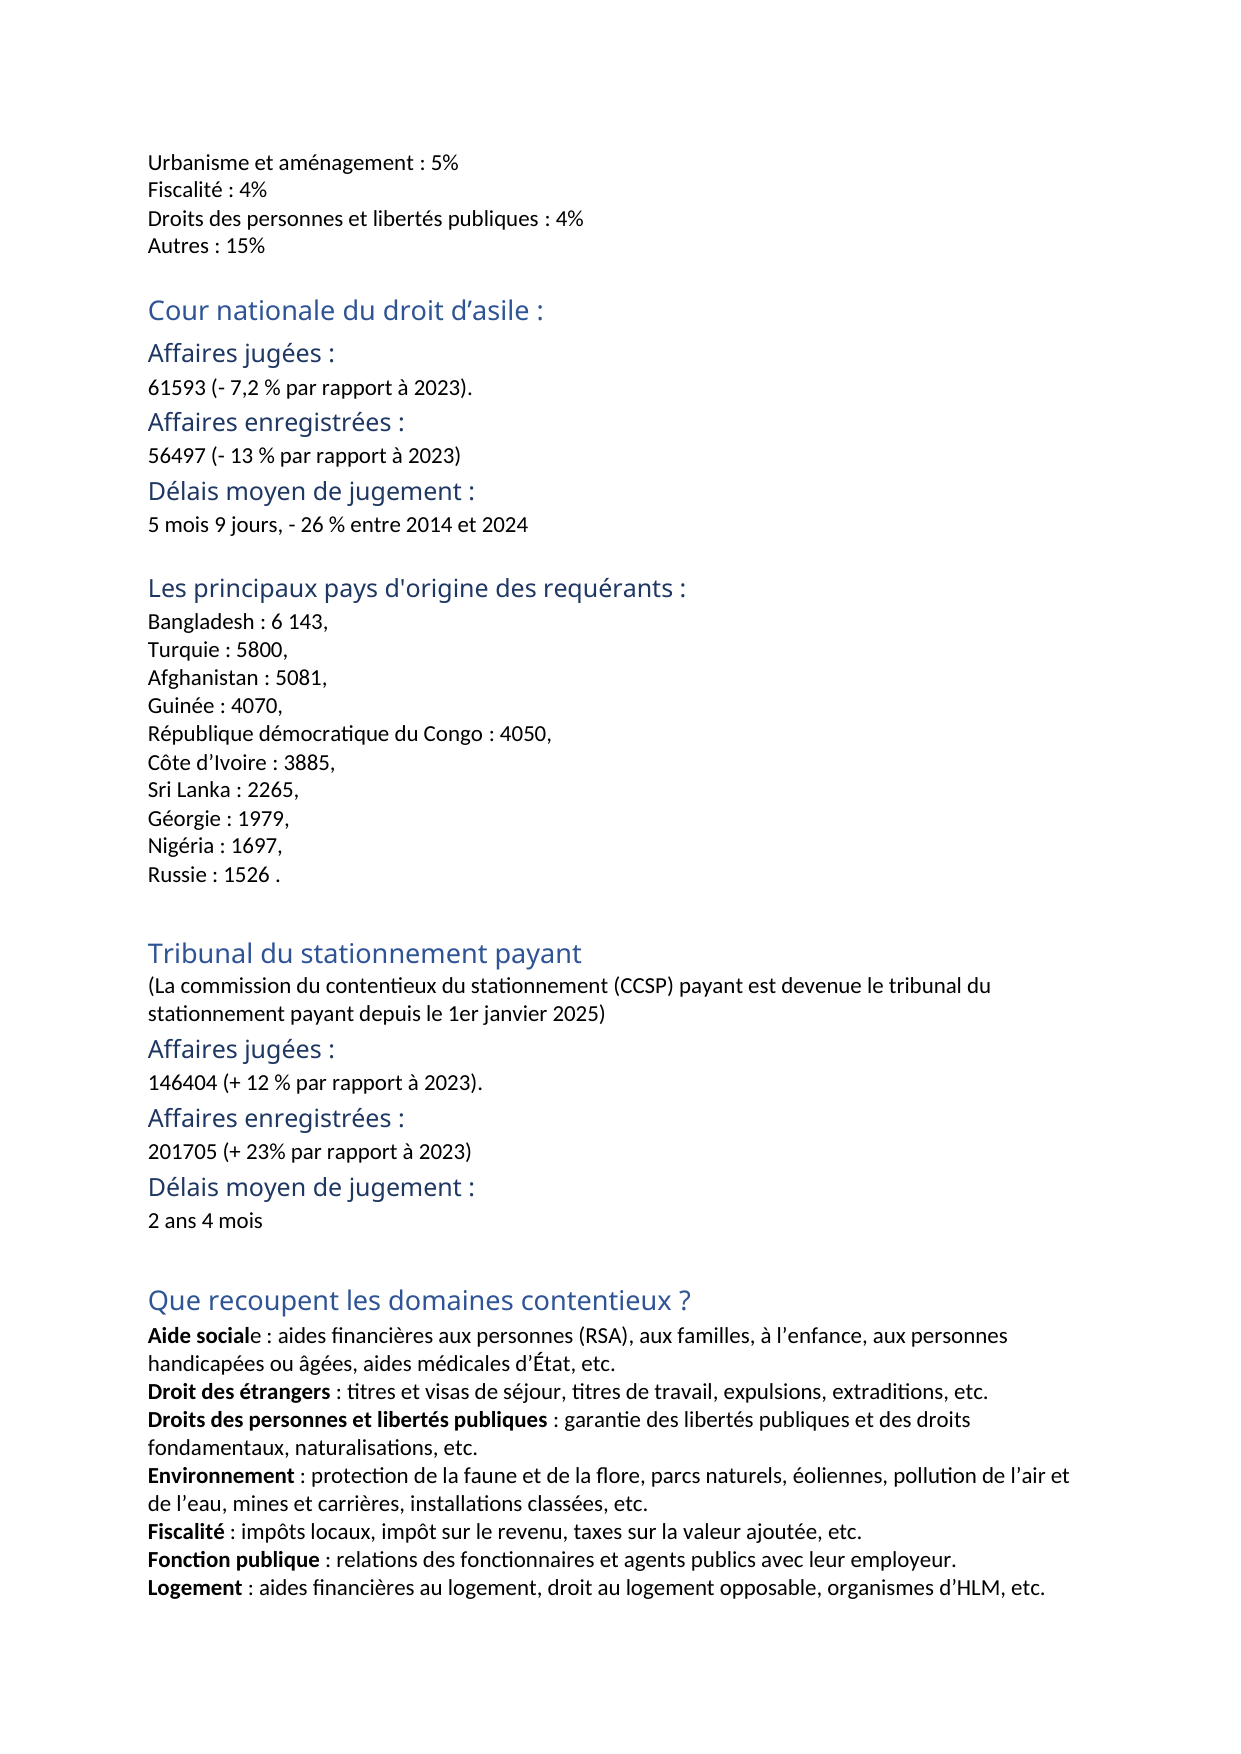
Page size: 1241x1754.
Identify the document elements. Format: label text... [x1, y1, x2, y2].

subtitle Délais moyen de jugement : [148, 1169, 1093, 1204]
subtitle Que recoupent les domaines contentieux ? [148, 1281, 1093, 1318]
text 146404 (+ 12 % par rapport à 2023). [148, 1068, 1093, 1096]
subtitle Affaires enregistrées : [148, 405, 1093, 439]
text Fiscalité : impôts locaux, impôt sur le revenu, taxes sur la valeur ajoutée, etc. [148, 1517, 1093, 1545]
subtitle Affaires jugées : [148, 336, 1093, 370]
text Aide sociale : aides financières aux personnes (RSA), aux familles, à l’enfance, aux personnes handicapées ou âgées, aides médicales d’État, etc. [148, 1321, 1093, 1377]
text Tribunal du stationnement payant [148, 934, 1093, 971]
text Guinée : 4070, [148, 692, 1093, 719]
subtitle Les principaux pays d'origine des requérants : [148, 571, 1093, 605]
text (La commission du contentieux du stationnement (CCSP) payant est devenue le tribunal du stationnement payant depuis le 1er janvier 2025) [148, 971, 1093, 1027]
text 56497 (- 13 % par rapport à 2023) [148, 442, 1093, 469]
text Bangladesh : 6 143, [148, 607, 1093, 636]
text Fonction publique : relations des fonctionnaires et agents publics avec leur employeur. [148, 1545, 1093, 1573]
text 2 ans 4 mois [148, 1206, 1093, 1234]
subtitle Cour nationale du droit d’asile : [148, 292, 1093, 329]
text Droits des personnes et libertés publiques : garantie des libertés publiques et des droits fondamentaux, naturalisations, etc. [148, 1405, 1093, 1461]
text Autres : 15% [148, 232, 1093, 260]
subtitle Affaires enregistrées : [148, 1101, 1093, 1135]
subtitle Délais moyen de jugement : [148, 474, 1093, 508]
text 201705 (+ 23% par rapport à 2023) [148, 1137, 1093, 1165]
text République démocratique du Congo : 4050, [148, 719, 1093, 748]
text 61593 (- 7,2 % par rapport à 2023). [148, 373, 1093, 401]
text Environnement : protection de la faune et de la flore, parcs naturels, éoliennes, pollution de l’air et de l’eau, mines et carrières, installations classées, etc. [148, 1461, 1093, 1517]
text Droit des étrangers : titres et visas de séjour, titres de travail, expulsions, extraditions, etc. [148, 1377, 1093, 1405]
text Urbanisme et aménagement : 5% [148, 148, 1093, 176]
text Logement : aides financières au logement, droit au logement opposable, organismes d’HLM, etc. [148, 1573, 1093, 1601]
text Droits des personnes et libertés publiques : 4% [148, 204, 1093, 232]
text Russie : 1526 . [148, 860, 1093, 888]
text Turquie : 5800, [148, 636, 1093, 663]
text Sri Lanka : 2265, [148, 776, 1093, 804]
text 5 mois 9 jours, - 26 % entre 2014 et 2024 [148, 511, 1093, 538]
text Nigéria : 1697, [148, 832, 1093, 860]
text Fiscalité : 4% [148, 176, 1093, 204]
text Côte d’Ivoire : 3885, [148, 748, 1093, 776]
subtitle Affaires jugées : [148, 1032, 1093, 1066]
text Afghanistan : 5081, [148, 663, 1093, 692]
text Géorgie : 1979, [148, 804, 1093, 832]
